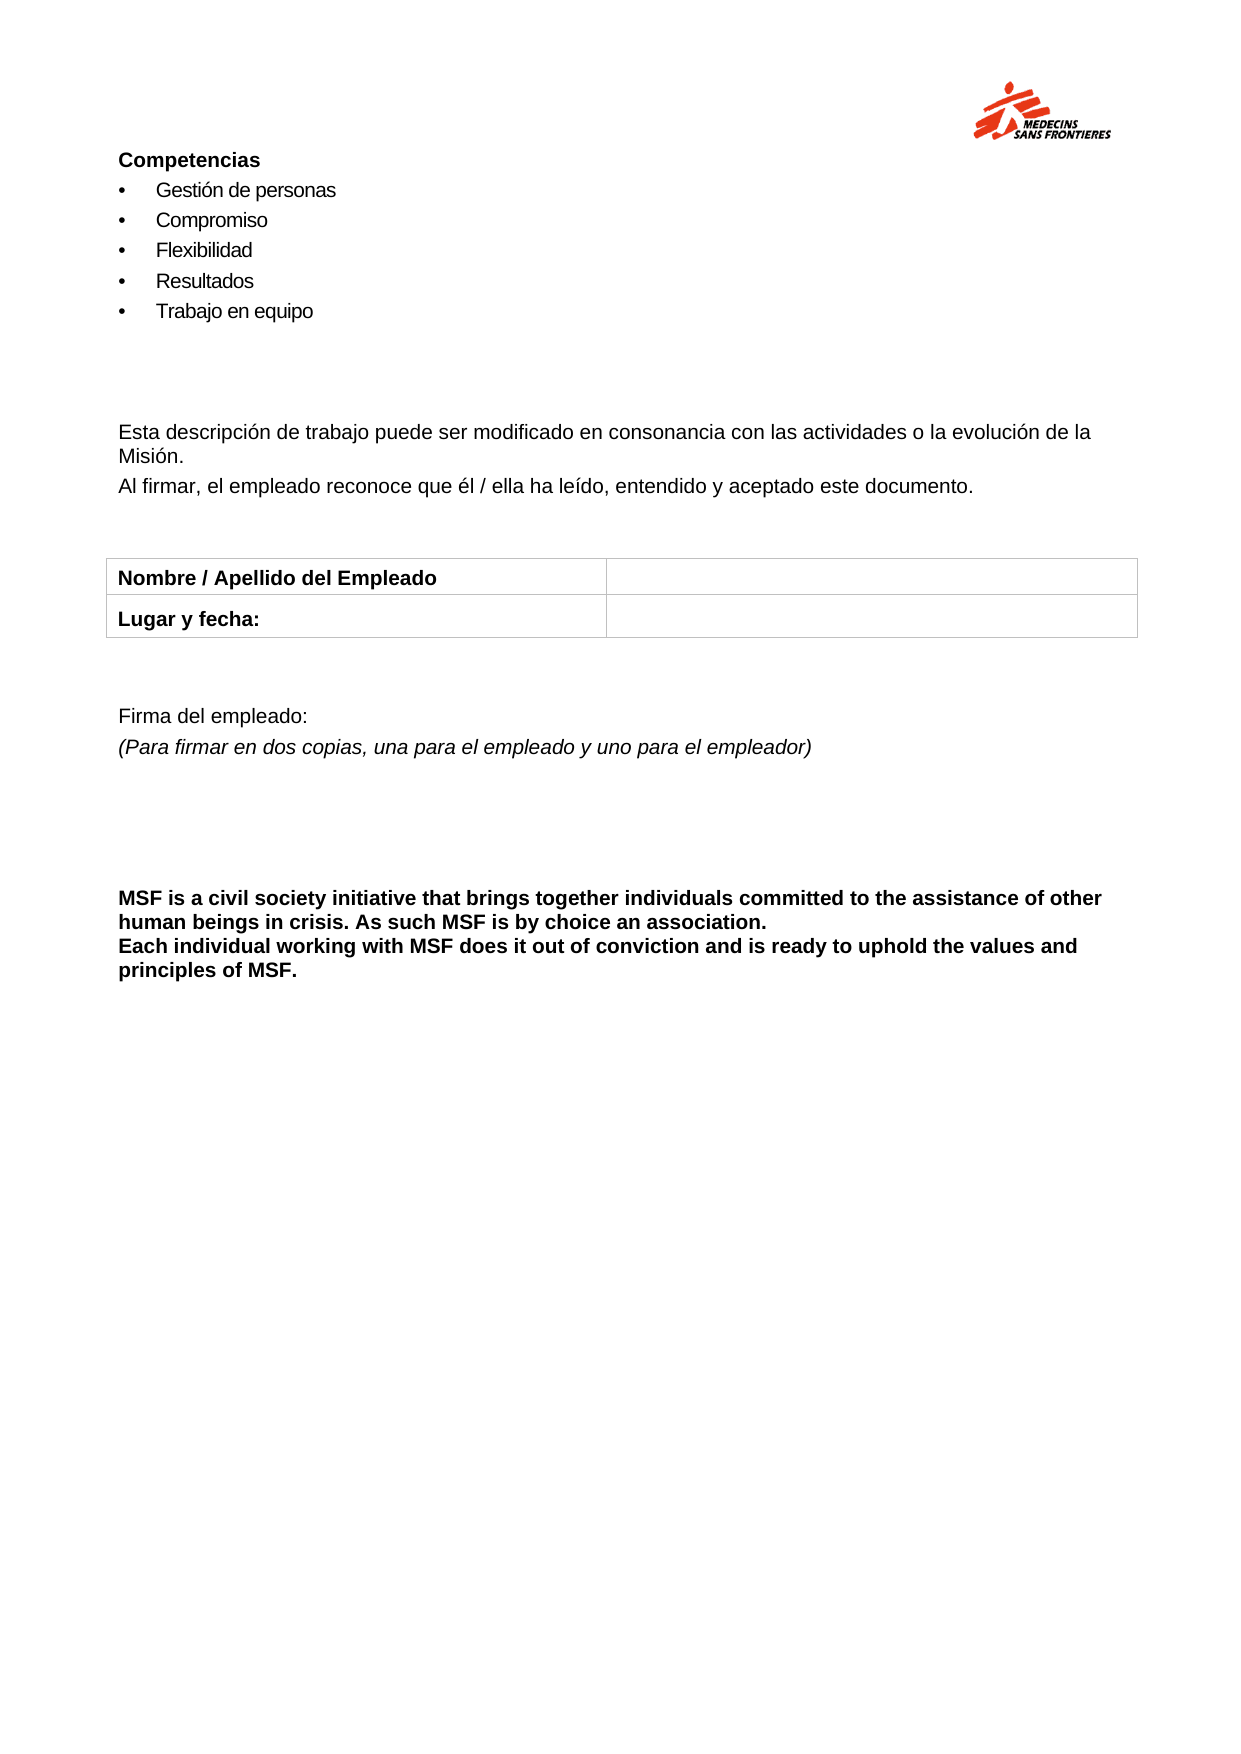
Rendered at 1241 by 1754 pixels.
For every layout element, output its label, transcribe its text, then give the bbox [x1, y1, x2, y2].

text Esta descripción de trabajo puede ser modificado en consonancia con las actividades o la evolución de la Misión. [118, 419, 1122, 467]
table_cell Lugar y fecha: [107, 595, 606, 637]
table_header Nombre / Apellido del Empleado [107, 559, 606, 593]
text Firma del empleado: [118, 704, 1122, 728]
table_cell [607, 595, 1137, 637]
text MSF is a civil society initiative that brings together individuals committed to the assistance of other human beings in crisis. As such MSF is by choice an association. Each individual working with MSF does it out of conviction and is ready to uphold the values and principles of MSF. [118, 886, 1122, 981]
table_header [607, 559, 1137, 593]
text (Para firmar en dos copias, una para el empleado y uno para el empleador) [118, 734, 1122, 758]
text Al firmar, el empleado reconoce que él / ella ha leído, entendido y aceptado este documento. [118, 474, 1122, 498]
